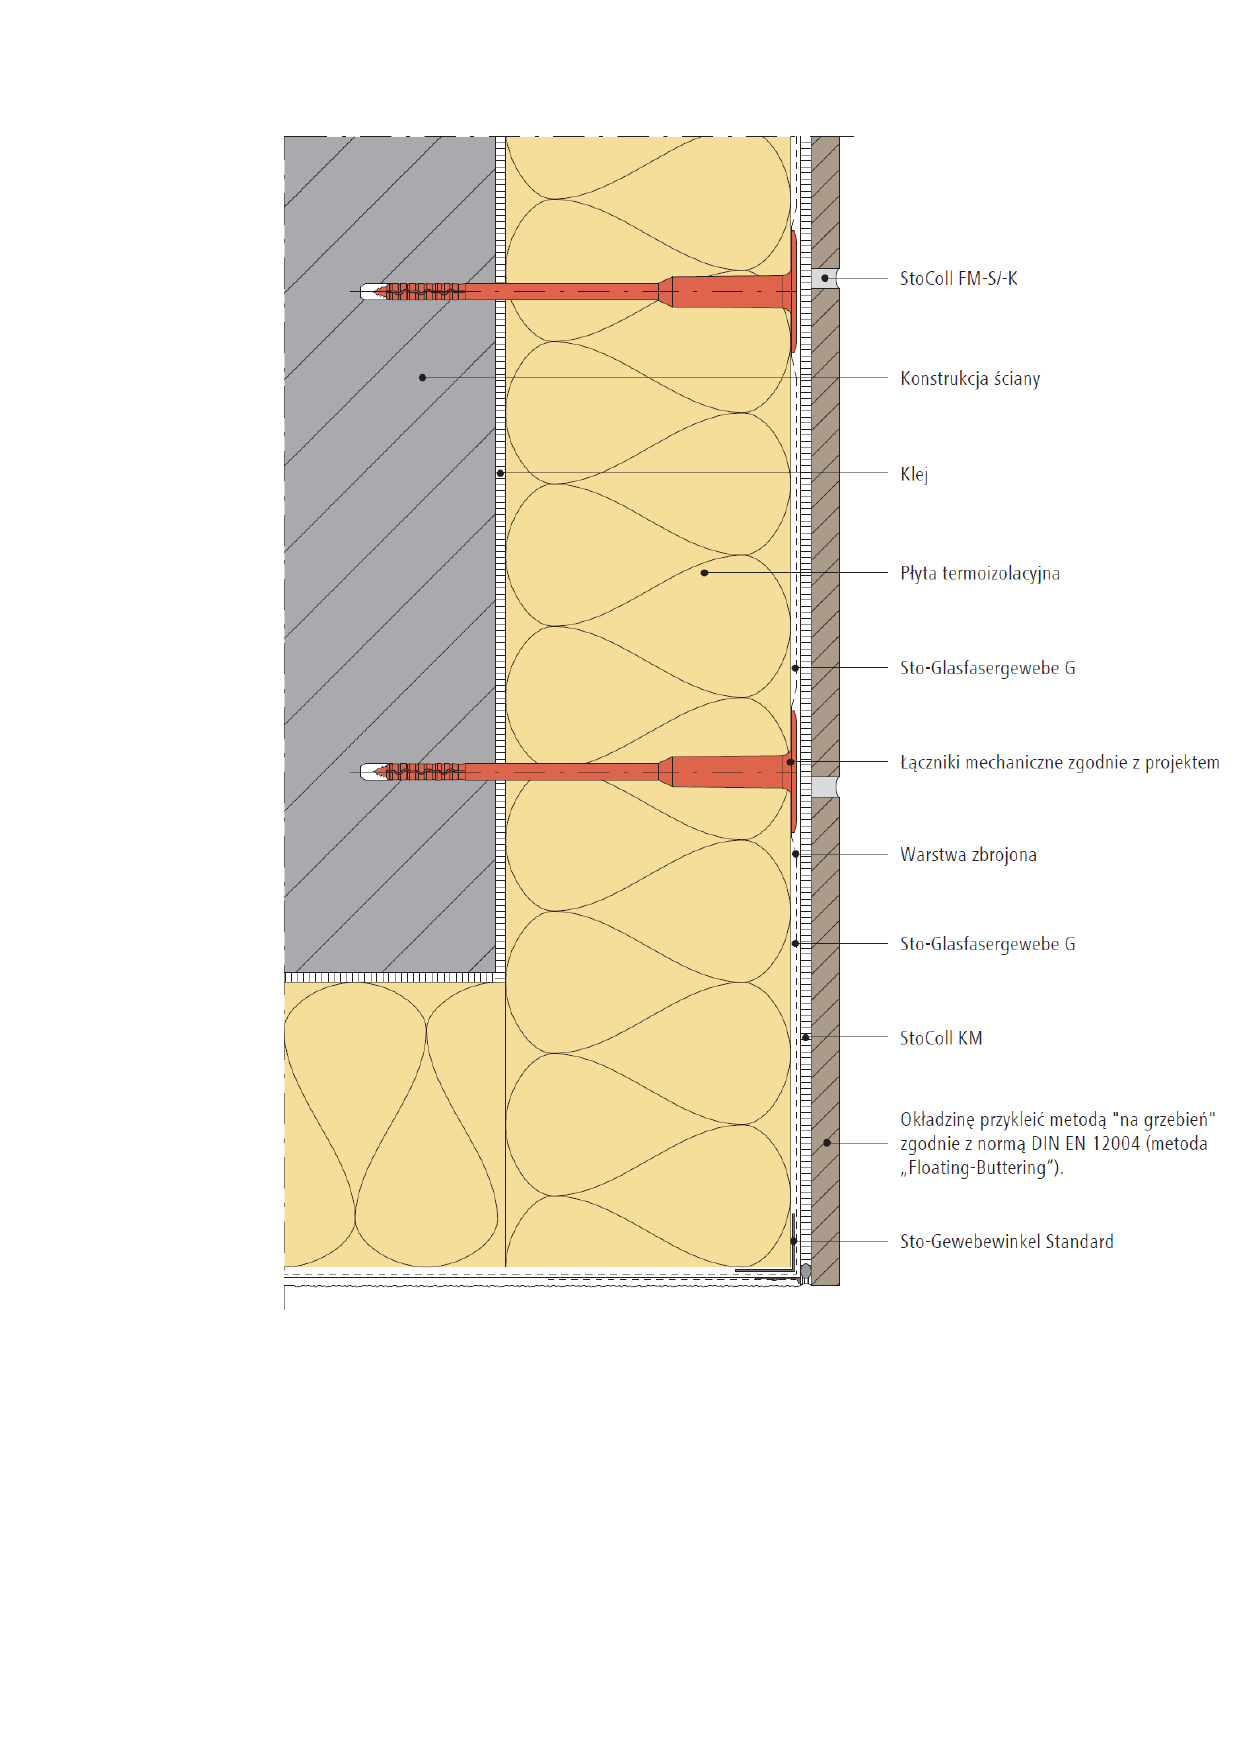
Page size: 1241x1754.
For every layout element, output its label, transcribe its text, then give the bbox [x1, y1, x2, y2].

list Облицюванням керамічною плиткою [223, 118, 1122, 1319]
